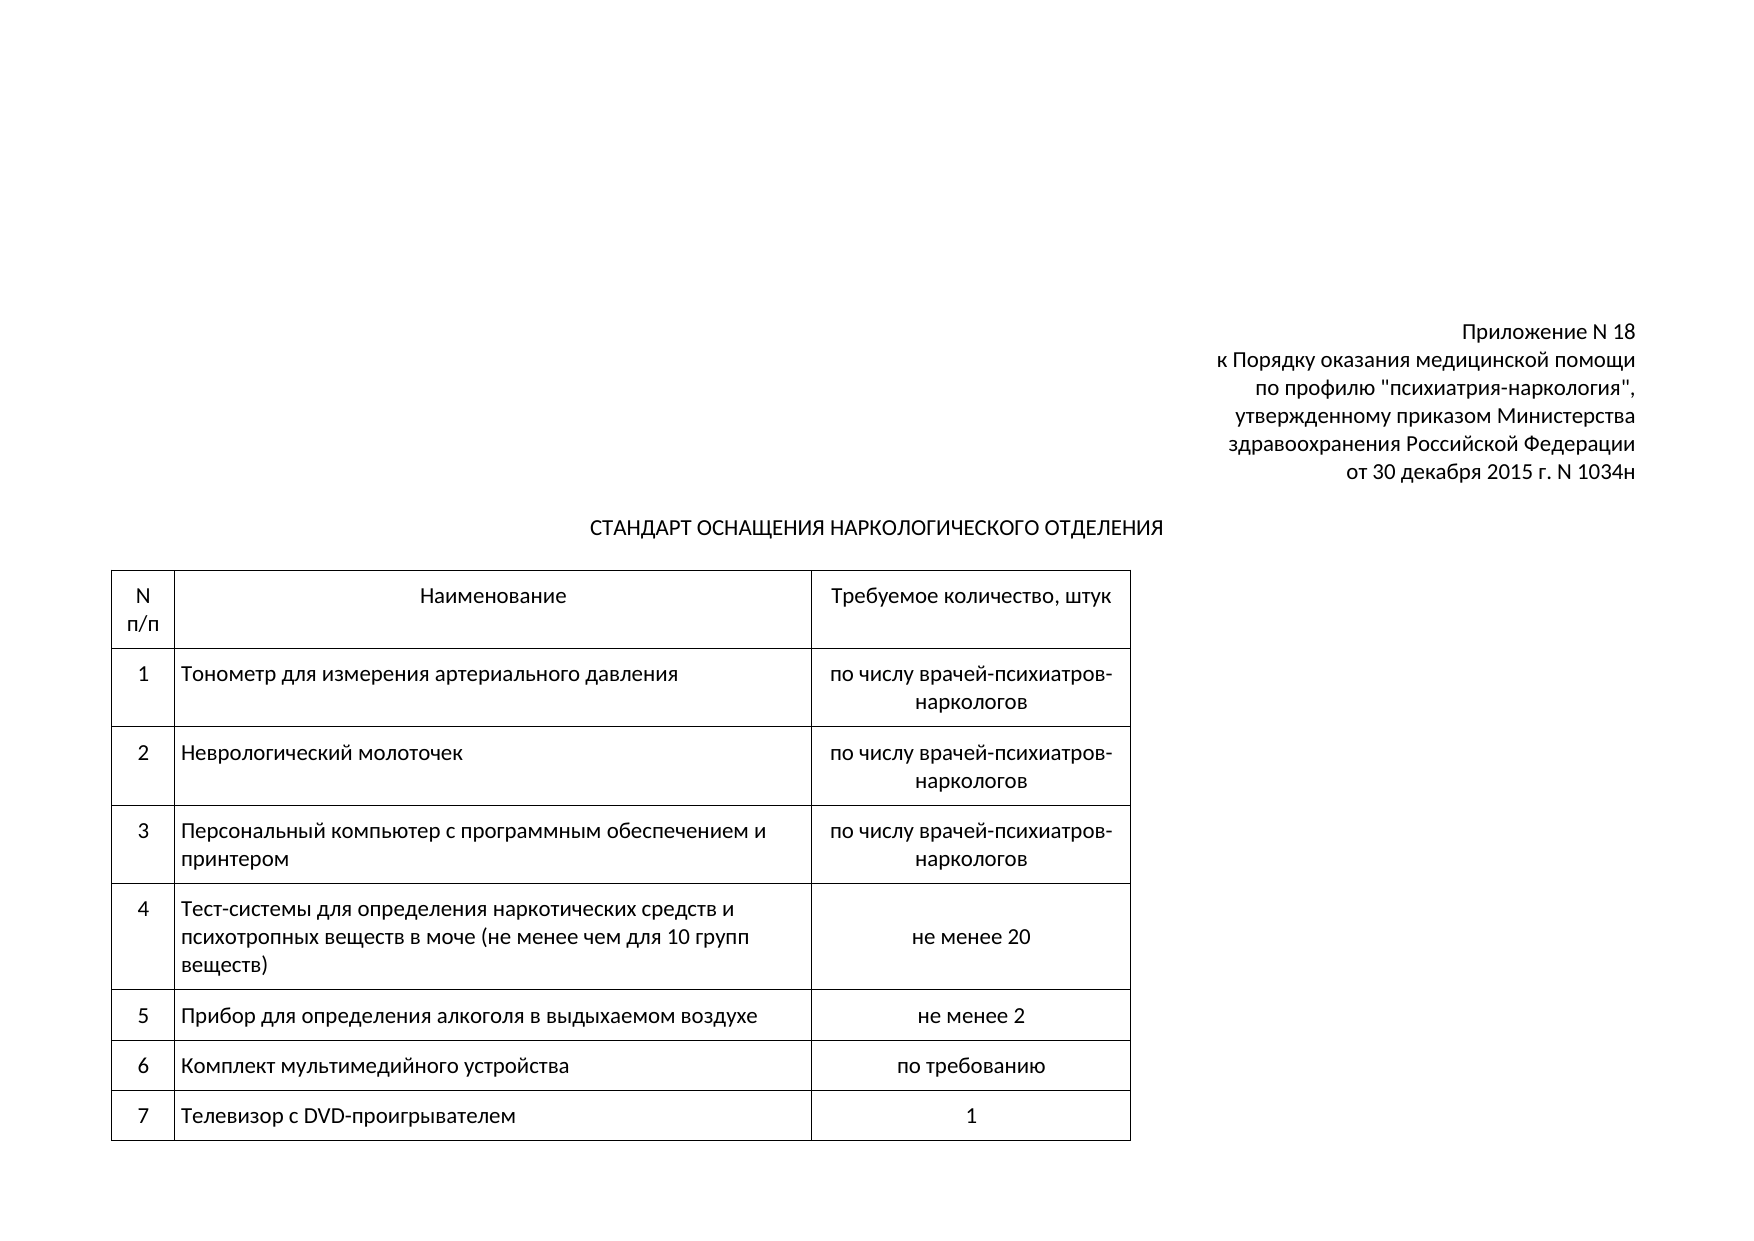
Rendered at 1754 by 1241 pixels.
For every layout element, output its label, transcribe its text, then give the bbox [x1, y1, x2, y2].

text от 30 декабря 2015 г. N 1034н [118, 457, 1636, 485]
table_cell 1 [112, 649, 174, 726]
table_cell Персональный компьютер с программным обеспечением и принтером [175, 806, 811, 883]
table_cell по числу врачей-психиатров-наркологов [812, 649, 1130, 726]
text Приложение N 18 [118, 317, 1636, 345]
table_cell 3 [112, 806, 174, 883]
table_cell Прибор для определения алкоголя в выдыхаемом воздухе [175, 990, 811, 1039]
table_cell Неврологический молоточек [175, 727, 811, 804]
table_cell по числу врачей-психиатров-наркологов [812, 727, 1130, 804]
table_cell Телевизор с DVD-проигрывателем [175, 1091, 811, 1140]
table_cell 7 [112, 1091, 174, 1140]
table_cell Комплект мультимедийного устройства [175, 1041, 811, 1090]
table_cell по требованию [812, 1041, 1130, 1090]
text здравоохранения Российской Федерации [118, 429, 1636, 457]
table_cell Тонометр для измерения артериального давления [175, 649, 811, 726]
table_cell не менее 20 [812, 884, 1130, 989]
table_cell 5 [112, 990, 174, 1039]
table_cell Тест-системы для определения наркотических средств и психотропных веществ в моче (не менее чем для 10 групп веществ) [175, 884, 811, 989]
table_cell по числу врачей-психиатров-наркологов [812, 806, 1130, 883]
table_header N п/п [112, 571, 174, 648]
text к Порядку оказания медицинской помощи [118, 345, 1636, 373]
text по профилю "психиатрия-наркология", [118, 373, 1636, 401]
table_header Требуемое количество, штук [812, 571, 1130, 648]
text СТАНДАРТ ОСНАЩЕНИЯ НАРКОЛОГИЧЕСКОГО ОТДЕЛЕНИЯ [118, 513, 1636, 541]
table_cell 1 [812, 1091, 1130, 1140]
table_cell 2 [112, 727, 174, 804]
table_cell 6 [112, 1041, 174, 1090]
table_header Наименование [175, 571, 811, 648]
table_cell 4 [112, 884, 174, 989]
table_cell не менее 2 [812, 990, 1130, 1039]
text утвержденному приказом Министерства [118, 401, 1636, 429]
